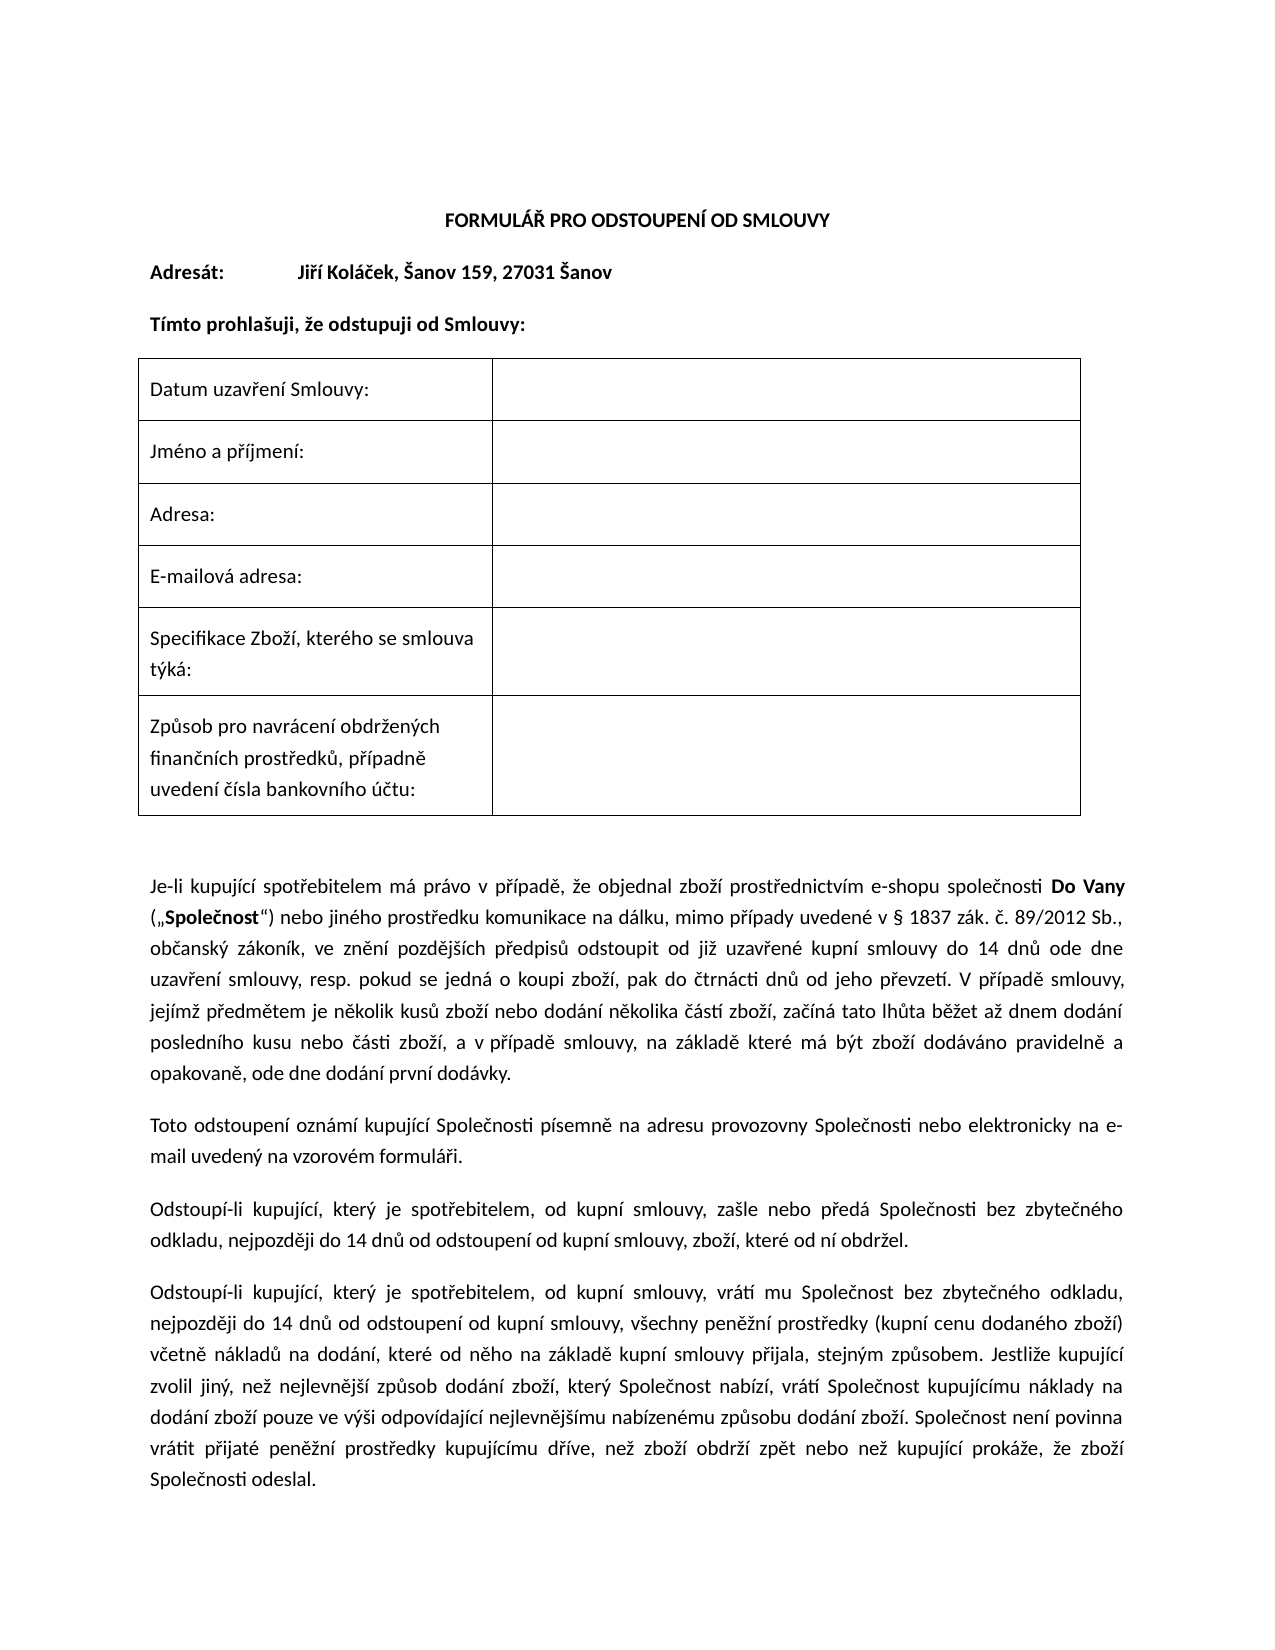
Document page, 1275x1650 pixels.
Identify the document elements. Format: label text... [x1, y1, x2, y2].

table_cell [493, 484, 1080, 544]
table_header [493, 359, 1080, 420]
text Adresát: Jiří Koláček, Šanov 159, 27031 Šanov [150, 254, 1125, 285]
table_cell [493, 696, 1080, 815]
table_cell Adresa: [139, 484, 492, 544]
table_cell [493, 421, 1080, 482]
table_cell [493, 546, 1080, 607]
text Odstoupí-li kupující, který je spotřebitelem, od kupní smlouvy, vrátí mu Společnost bez zbytečného odkladu, nejpozději do 14 dnů od odstoupení od kupní smlouvy, všechny peněžní prostředky (kupní cenu dodaného zboží) včetně nákladů na dodání, které od něho na základě kupní smlouvy přijala, stejným způsobem. Jestliže kupující zvolil jiný, než nejlevnější způsob dodání zboží, který Společnost nabízí, vrátí Společnost kupujícímu náklady na dodání zboží pouze ve výši odpovídající nejlevnějšímu nabízenému způsobu dodání zboží. Společnost není povinna vrátit přijaté peněžní prostředky kupujícímu dříve, než zboží obdrží zpět nebo než kupující prokáže, že zboží Společnosti odeslal. [150, 1274, 1125, 1493]
table_cell Jméno a příjmení: [139, 421, 492, 482]
table_cell [493, 608, 1080, 695]
text Odstoupí-li kupující, který je spotřebitelem, od kupní smlouvy, zašle nebo předá Společnosti bez zbytečného odkladu, nejpozději do 14 dnů od odstoupení od kupní smlouvy, zboží, které od ní obdržel. [150, 1191, 1125, 1253]
table_cell Způsob pro navrácení obdržených finančních prostředků, případně uvedení čísla bankovního účtu: [139, 696, 492, 815]
text Formulář pro odstoupení od Smlouvy [150, 202, 1125, 233]
table_header Datum uzavření Smlouvy: [139, 359, 492, 420]
text Toto odstoupení oznámí kupující Společnosti písemně na adresu provozovny Společnosti nebo elektronicky na e-mail uvedený na vzorovém formuláři. [150, 1108, 1125, 1170]
table_cell Specifikace Zboží, kterého se smlouva týká: [139, 608, 492, 695]
text Tímto prohlašuji, že odstupuji od Smlouvy: [150, 306, 1125, 337]
table_cell E-mailová adresa: [139, 546, 492, 607]
text Je-li kupující spotřebitelem má právo v případě, že objednal zboží prostřednictvím e-shopu společnosti Do Vany („Společnost“) nebo jiného prostředku komunikace na dálku, mimo případy uvedené v § 1837 zák. č. 89/2012 Sb., občanský zákoník, ve znění pozdějších předpisů odstoupit od již uzavřené kupní smlouvy do 14 dnů ode dne uzavření smlouvy, resp. pokud se jedná o koupi zboží, pak do čtrnácti dnů od jeho převzetí. V případě smlouvy, jejímž předmětem je několik kusů zboží nebo dodání několika částí zboží, začíná tato lhůta běžet až dnem dodání posledního kusu nebo části zboží, a v případě smlouvy, na základě které má být zboží dodáváno pravidelně a opakovaně, ode dne dodání první dodávky. [150, 868, 1125, 1087]
